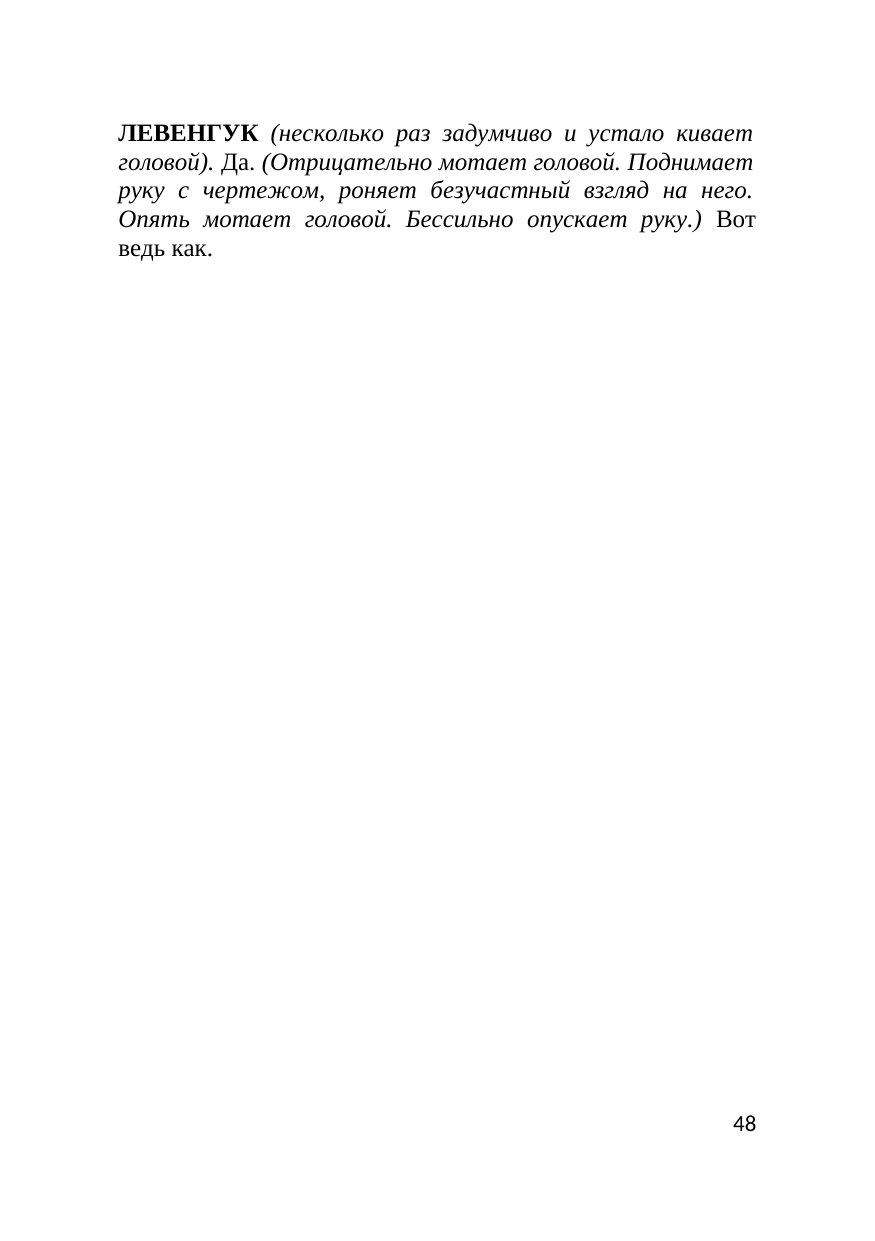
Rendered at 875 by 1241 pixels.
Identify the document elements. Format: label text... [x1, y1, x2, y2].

text ЛЕВЕНГУК (несколько раз задумчиво и устало кивает головой). Да. (Отрицательно мотает головой. Поднимает руку с чертежом, роняет безучастный взгляд на него. Опять мотает головой. Бессильно опускает руку.) Вот ведь как. [118, 118, 756, 262]
